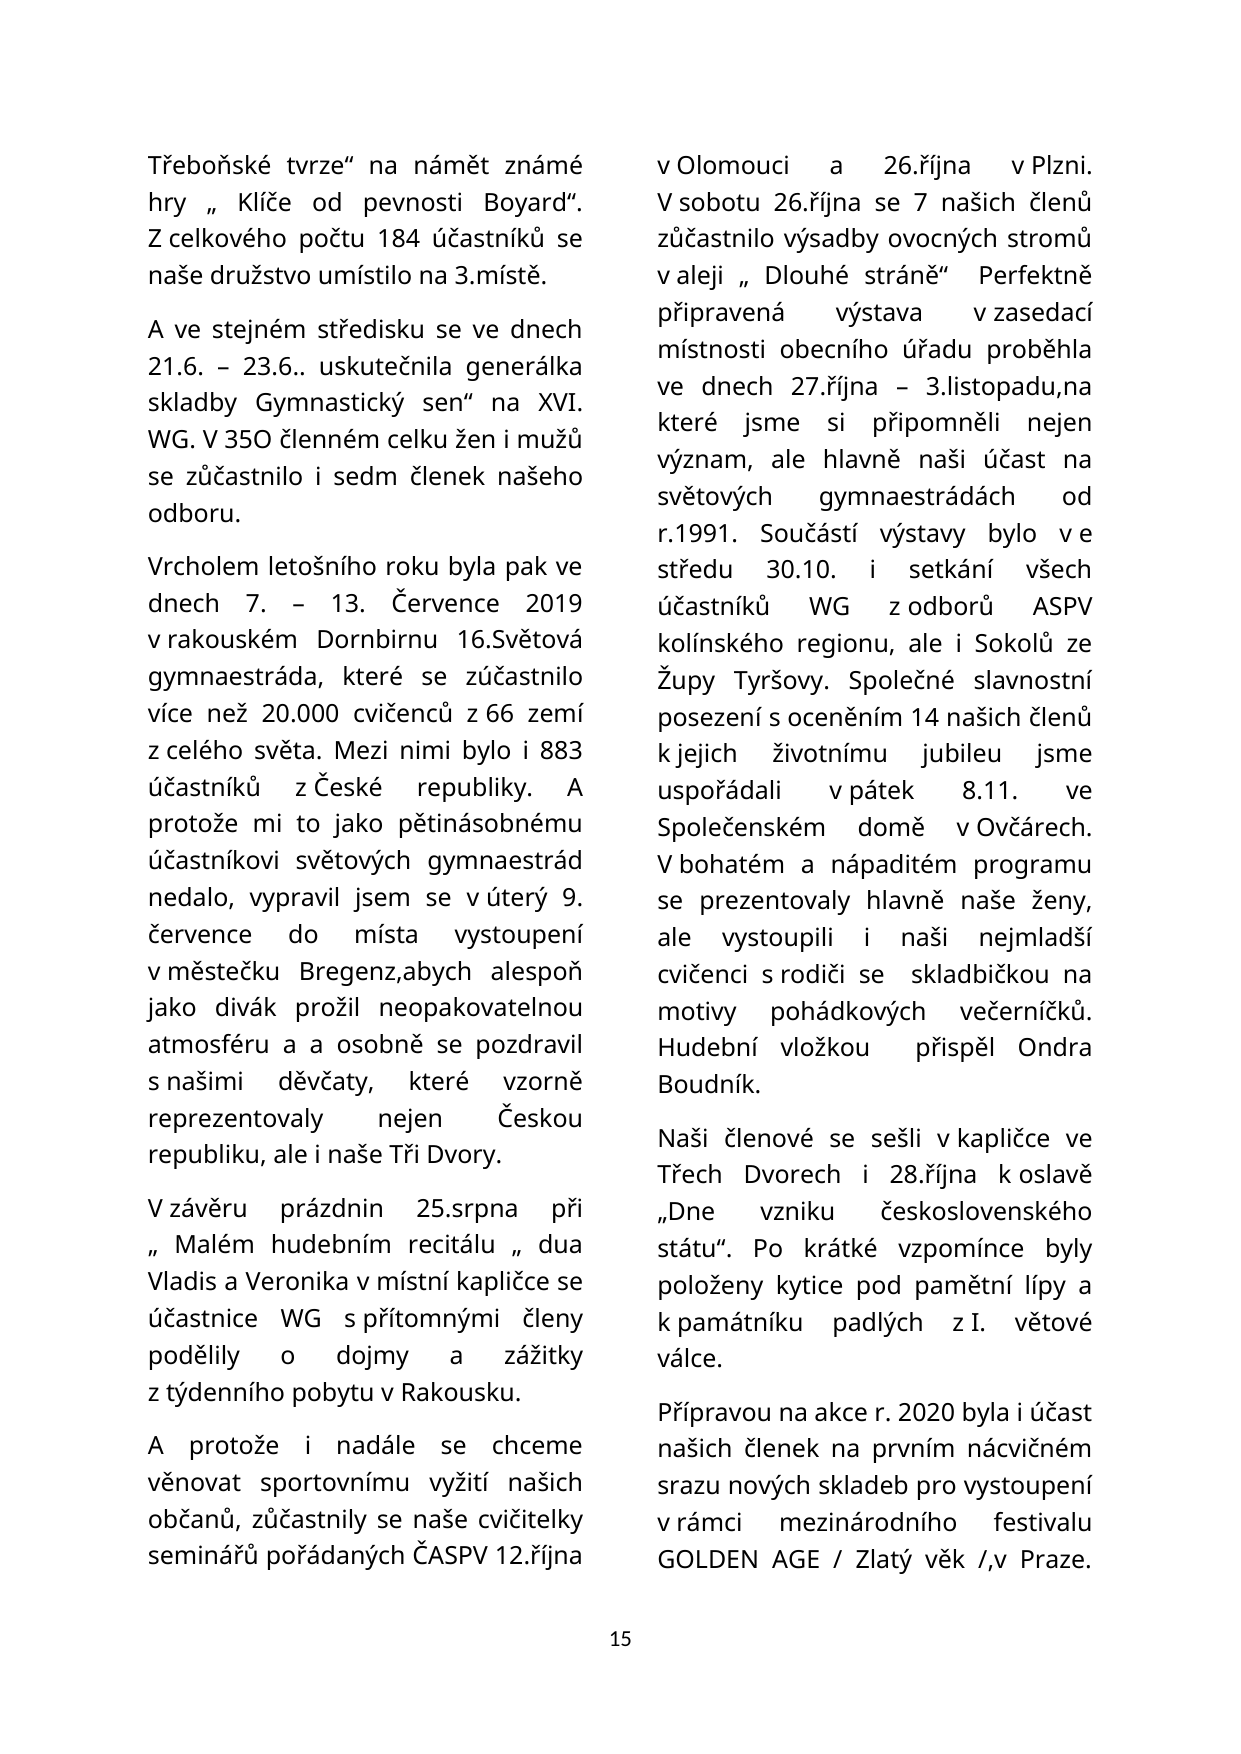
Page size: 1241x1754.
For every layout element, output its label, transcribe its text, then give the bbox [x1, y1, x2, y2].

text A protože i nadále se chceme věnovat sportovnímu vyžití našich občanů, zůčastnily se naše cvičitelky seminářů pořádaných ČASPV 12.října v Olomouci a 26.října v Plzni. V sobotu 26.října se 7 našich členů zůčastnilo výsadby ovocných stromů v aleji „ Dlouhé stráně“ Perfektně připravená výstava v zasedací místnosti obecního úřadu proběhla ve dnech 27.října – 3.listopadu,na které jsme si připomněli nejen význam, ale hlavně naši účast na světových gymnaestrádách od r.1991. Součástí výstavy bylo v e středu 30.10. i setkání všech účastníků WG z odborů ASPV kolínského regionu, ale i Sokolů ze Župy Tyršovy. Společné slavnostní posezení s oceněním 14 našich členů k jejich životnímu jubileu jsme uspořádali v pátek 8.11. ve Společenském domě v Ovčárech. V bohatém a nápaditém programu se prezentovaly hlavně naše ženy, ale vystoupili i naši nejmladší cvičenci s rodiči se skladbičkou na motivy pohádkových večerníčků. Hudební vložkou přispěl Ondra Boudník. [148, 1428, 583, 1572]
text V závěru prázdnin 25.srpna při „ Malém hudebním recitálu „ dua Vladis a Veronika v místní kapličce se účastnice WG s přítomnými členy podělily o dojmy a zážitky z týdenního pobytu v Rakousku. [148, 1190, 583, 1408]
text Vrcholem letošního roku byla pak ve dnech 7. – 13. Července 2019 v rakouském Dornbirnu 16.Světová gymnaestráda, které se zúčastnilo více než 20.000 cvičenců z 66 zemí z celého světa. Mezi nimi bylo i 883 účastníků z České republiky. A protože mi to jako pětinásobnému účastníkovi světových gymnaestrád nedalo, vypravil jsem se v úterý 9. července do místa vystoupení v městečku Bregenz,abych alespoň jako divák prožil neopakovatelnou atmosféru a a osobně se pozdravil s našimi děvčaty, které vzorně reprezentovaly nejen Českou republiku, ale i naše Tři Dvory. [148, 549, 583, 1171]
text A ve stejném středisku se ve dnech 21.6. – 23.6.. uskutečnila generálka skladby Gymnastický sen“ na XVI. WG. V 35O členném celku žen i mužů se zůčastnilo i sedm členek našeho odboru. [148, 311, 583, 529]
text A protože i nadále se chceme věnovat sportovnímu vyžití našich občanů, zůčastnily se naše cvičitelky seminářů pořádaných ČASPV 12.října v Olomouci a 26.října v Plzni. V sobotu 26.října se 7 našich členů zůčastnilo výsadby ovocných stromů v aleji „ Dlouhé stráně“ Perfektně připravená výstava v zasedací místnosti obecního úřadu proběhla ve dnech 27.října – 3.listopadu,na které jsme si připomněli nejen význam, ale hlavně naši účast na světových gymnaestrádách od r.1991. Součástí výstavy bylo v e středu 30.10. i setkání všech účastníků WG z odborů ASPV kolínského regionu, ale i Sokolů ze Župy Tyršovy. Společné slavnostní posezení s oceněním 14 našich členů k jejich životnímu jubileu jsme uspořádali v pátek 8.11. ve Společenském domě v Ovčárech. V bohatém a nápaditém programu se prezentovaly hlavně naše ženy, ale vystoupili i naši nejmladší cvičenci s rodiči se skladbičkou na motivy pohádkových večerníčků. Hudební vložkou přispěl Ondra Boudník. [657, 148, 1093, 1101]
text Naši členové se sešli v kapličce ve Třech Dvorech i 28.října k oslavě „Dne vzniku československého státu“. Po krátké vzpomínce byly položeny kytice pod pamětní lípy a k památníku padlých z I. větové válce. [657, 1120, 1093, 1375]
